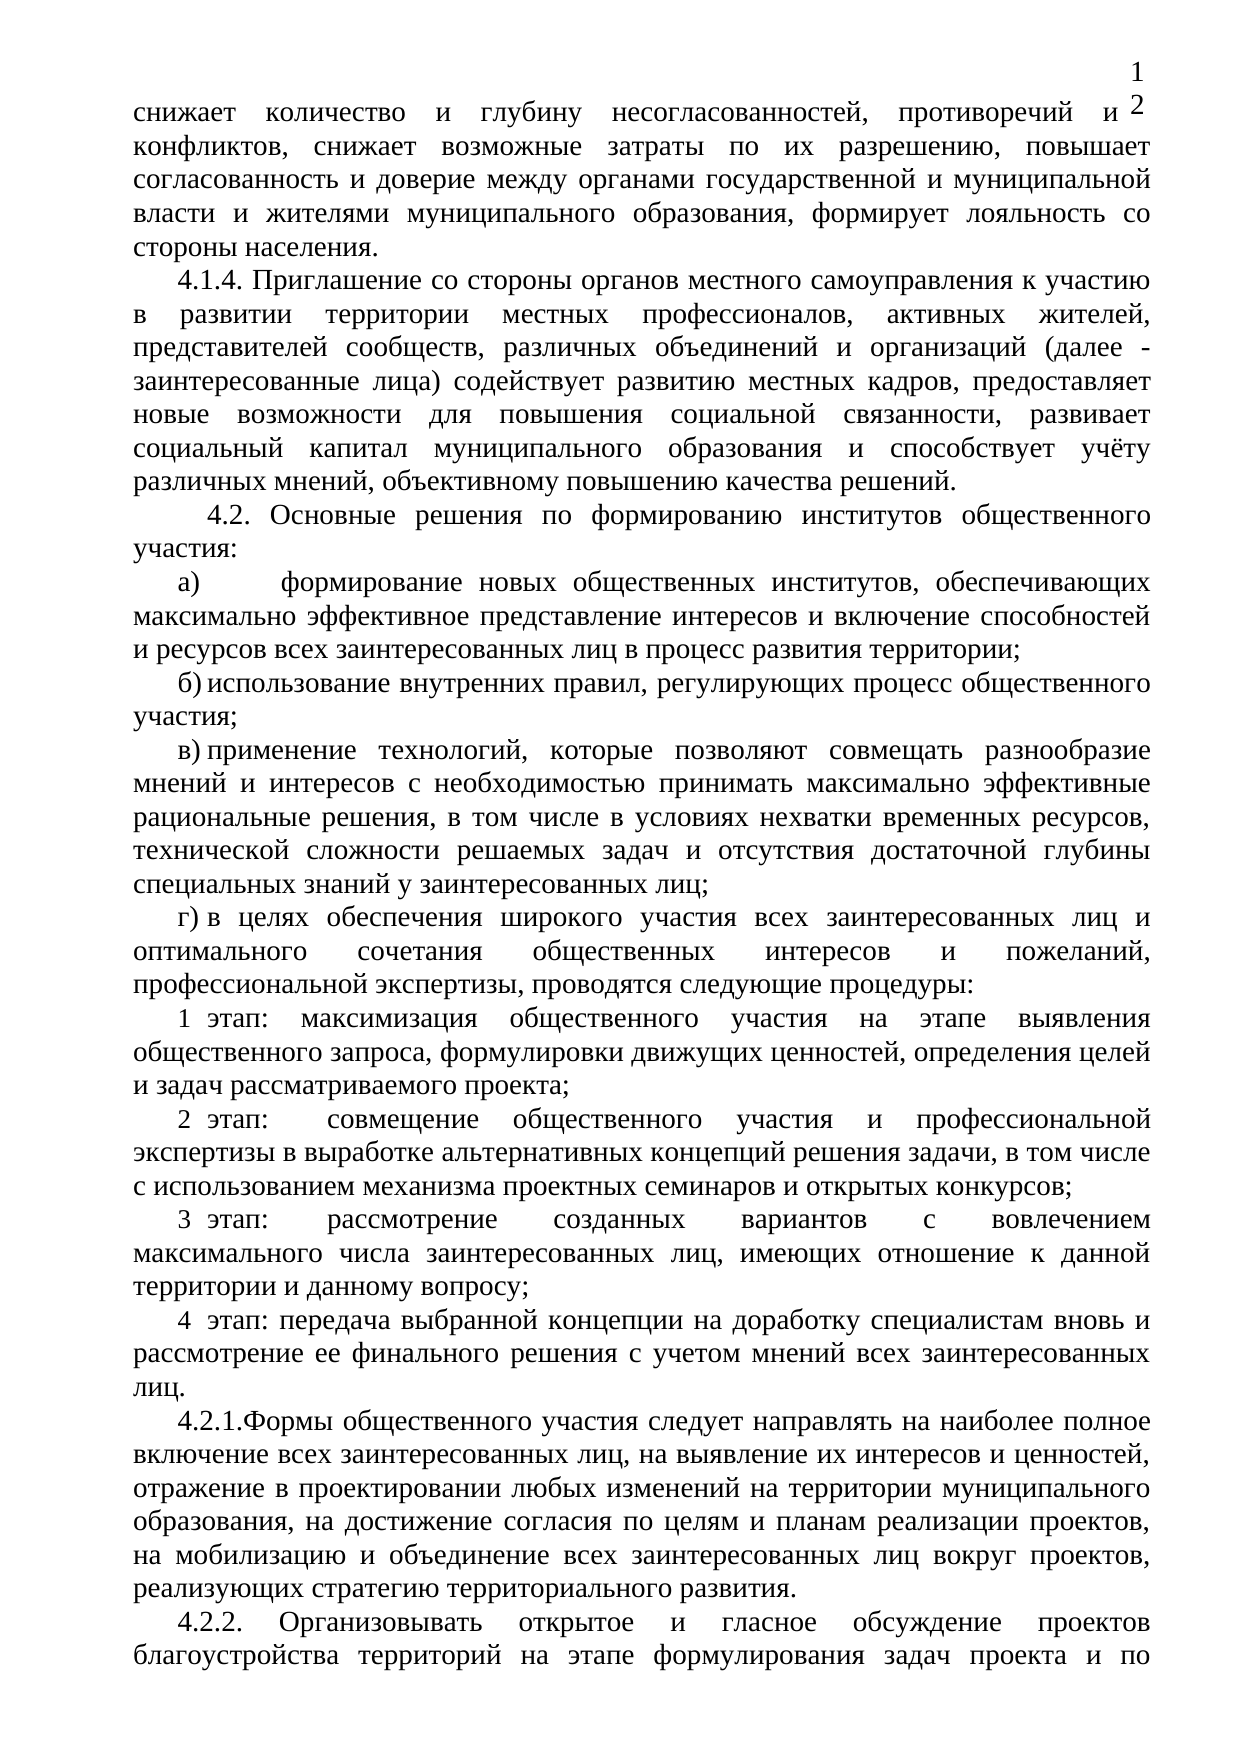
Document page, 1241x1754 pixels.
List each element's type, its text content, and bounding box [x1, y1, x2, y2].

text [133, 1604, 1152, 1671]
text 4.2.1.Формы общественного участия следует направлять на наиболее полное включение всех заинтересованных лиц, на выявление их интересов и ценностей, отражение в проектировании любых изменений на территории муниципального образования, на достижение согласия по целям и планам реализации проектов, на мобилизацию и объединение всех заинтересованных лиц вокруг проектов, реализующих стратегию территориального развития. [133, 1403, 1152, 1604]
list этап: рассмотрение созданных вариантов с вовлечением максимального числа заинтересованных лиц, имеющих отношение к данной территории и данному вопросу; [133, 1201, 1152, 1302]
list этап: совмещение общественного участия и профессиональной экспертизы в выработке альтернативных концепций решения задачи, в том числе с использованием механизма проектных семинаров и открытых конкурсов; [133, 1101, 1152, 1201]
text 4.1.4. Приглашение со стороны органов местного самоуправления к участию в развитии территории местных профессионалов, активных жителей, представителей сообществ, различных объединений и организаций (далее - заинтересованные лица) содействует развитию местных кадров, предоставляет новые возможности для повышения социальной связанности, развивает социальный капитал муниципального образования и способствует учёту различных мнений, объективному повышению качества решений. [133, 262, 1152, 497]
text 4.2. Основные решения по формированию институтов общественного участия: [133, 497, 1152, 564]
list этап: максимизация общественного участия на этапе выявления общественного запроса, формулировки движущих ценностей, определения целей и задач рассматриваемого проекта; [133, 1000, 1152, 1101]
list этап: передача выбранной концепции на доработку специалистам вновь и рассмотрение ее финального решения с учетом мнений всех заинтересованных лиц. [133, 1302, 1152, 1403]
text б) использование внутренних правил, регулирующих процесс общественного участия; [133, 665, 1152, 732]
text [133, 94, 1152, 262]
text г) в целях обеспечения широкого участия всех заинтересованных лиц и оптимального сочетания общественных интересов и пожеланий, профессиональной экспертизы, проводятся следующие процедуры: [133, 899, 1152, 1000]
text а) формирование новых общественных институтов, обеспечивающих максимально эффективное представление интересов и включение способностей и ресурсов всех заинтересованных лиц в процесс развития территории; [133, 564, 1152, 665]
text в) применение технологий, которые позволяют совмещать разнообразие мнений и интересов с необходимостью принимать максимально эффективные рациональные решения, в том числе в условиях нехватки временных ресурсов, технической сложности решаемых задач и отсутствия достаточной глубины специальных знаний у заинтересованных лиц; [133, 732, 1152, 899]
